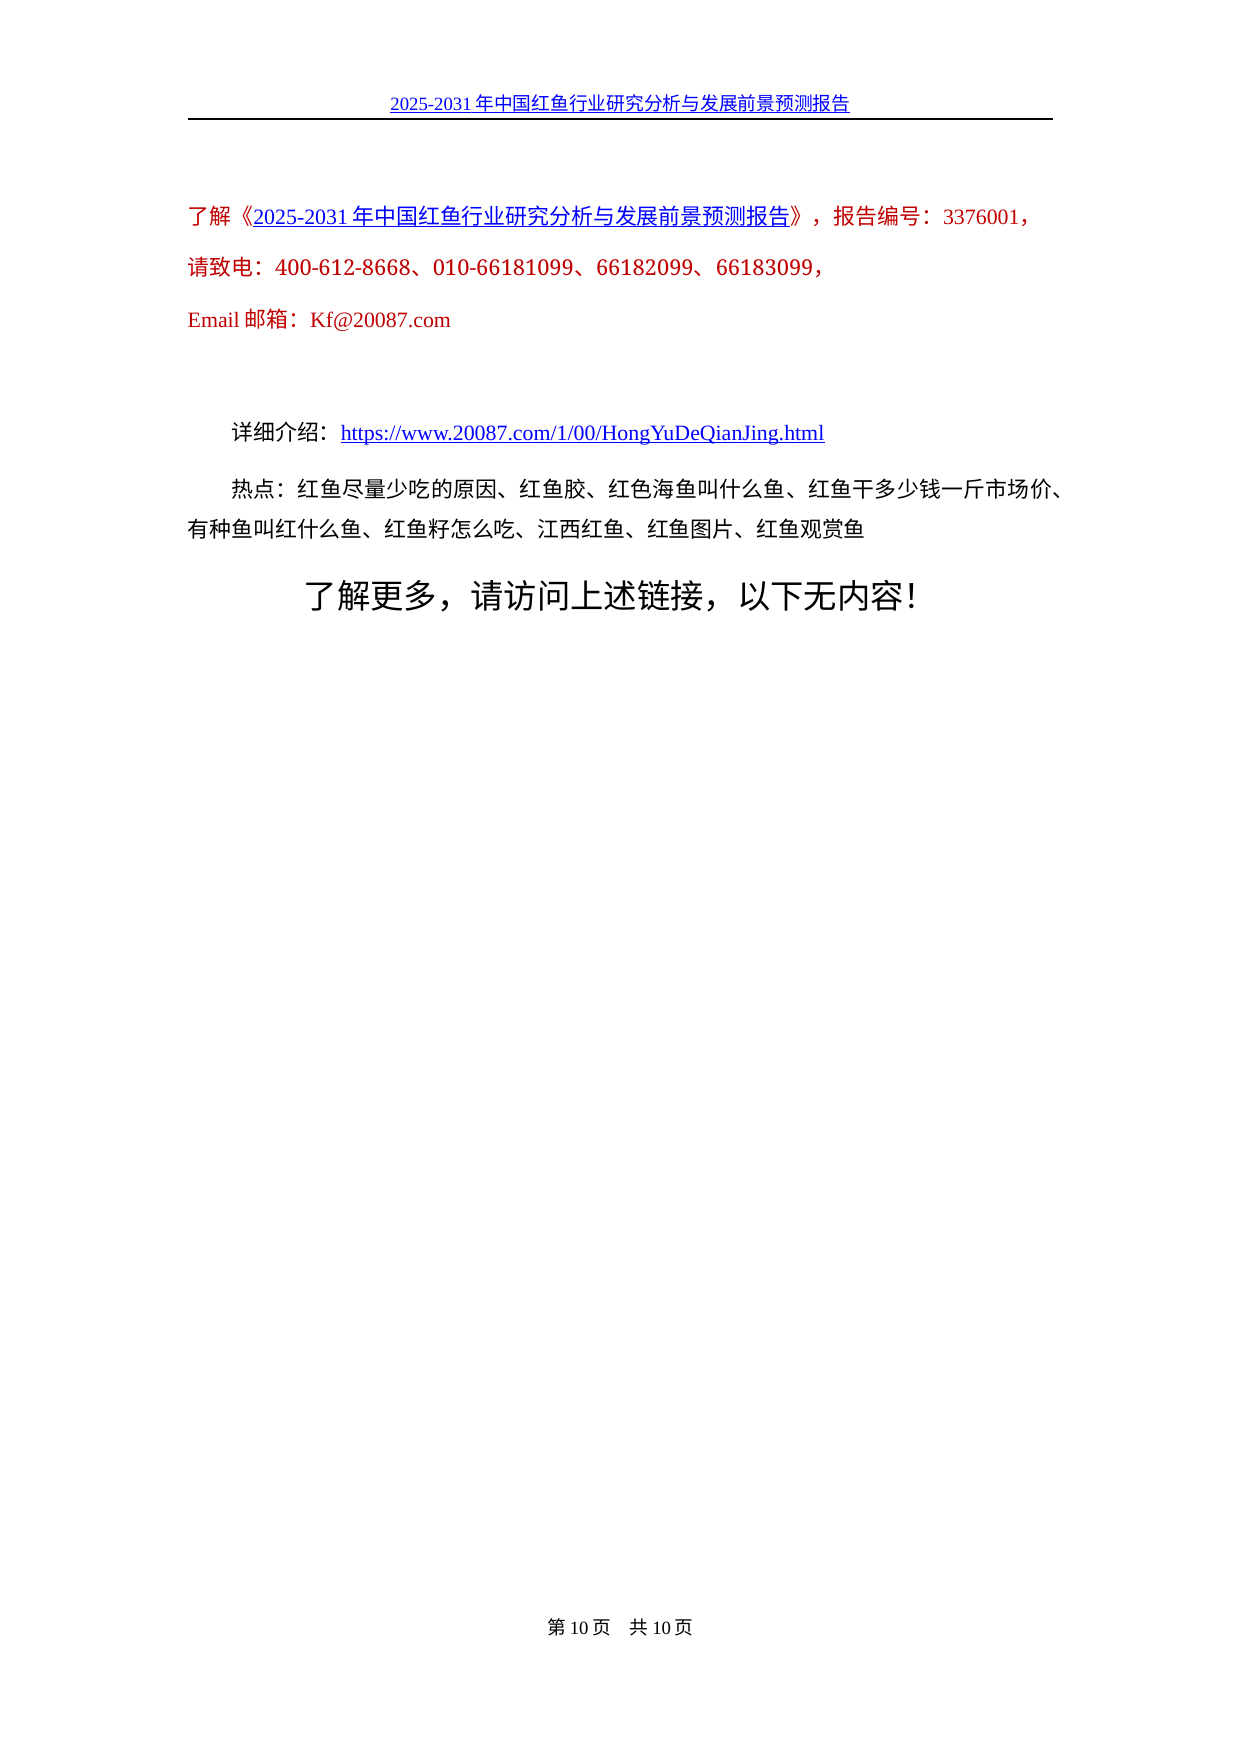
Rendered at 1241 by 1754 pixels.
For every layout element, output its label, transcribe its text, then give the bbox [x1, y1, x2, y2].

text Email邮箱：Kf@20087.com [187, 302, 1053, 334]
text 详细介绍：https://www.20087.com/1/00/HongYuDeQianJing.html [187, 414, 1053, 447]
text 请致电：400-612-8668、010-66181099、66182099、66183099， [187, 250, 1053, 283]
text 了解《2025-2031年中国红鱼行业研究分析与发展前景预测报告》，报告编号：3376001， [187, 198, 1053, 231]
title 了解更多，请访问上述链接，以下无内容！ [187, 562, 1053, 627]
text 热点：红鱼尽量少吃的原因、红鱼胶、红色海鱼叫什么鱼、红鱼干多少钱一斤市场价、有种鱼叫红什么鱼、红鱼籽怎么吃、江西红鱼、红鱼图片、红鱼观赏鱼 [187, 471, 1053, 544]
